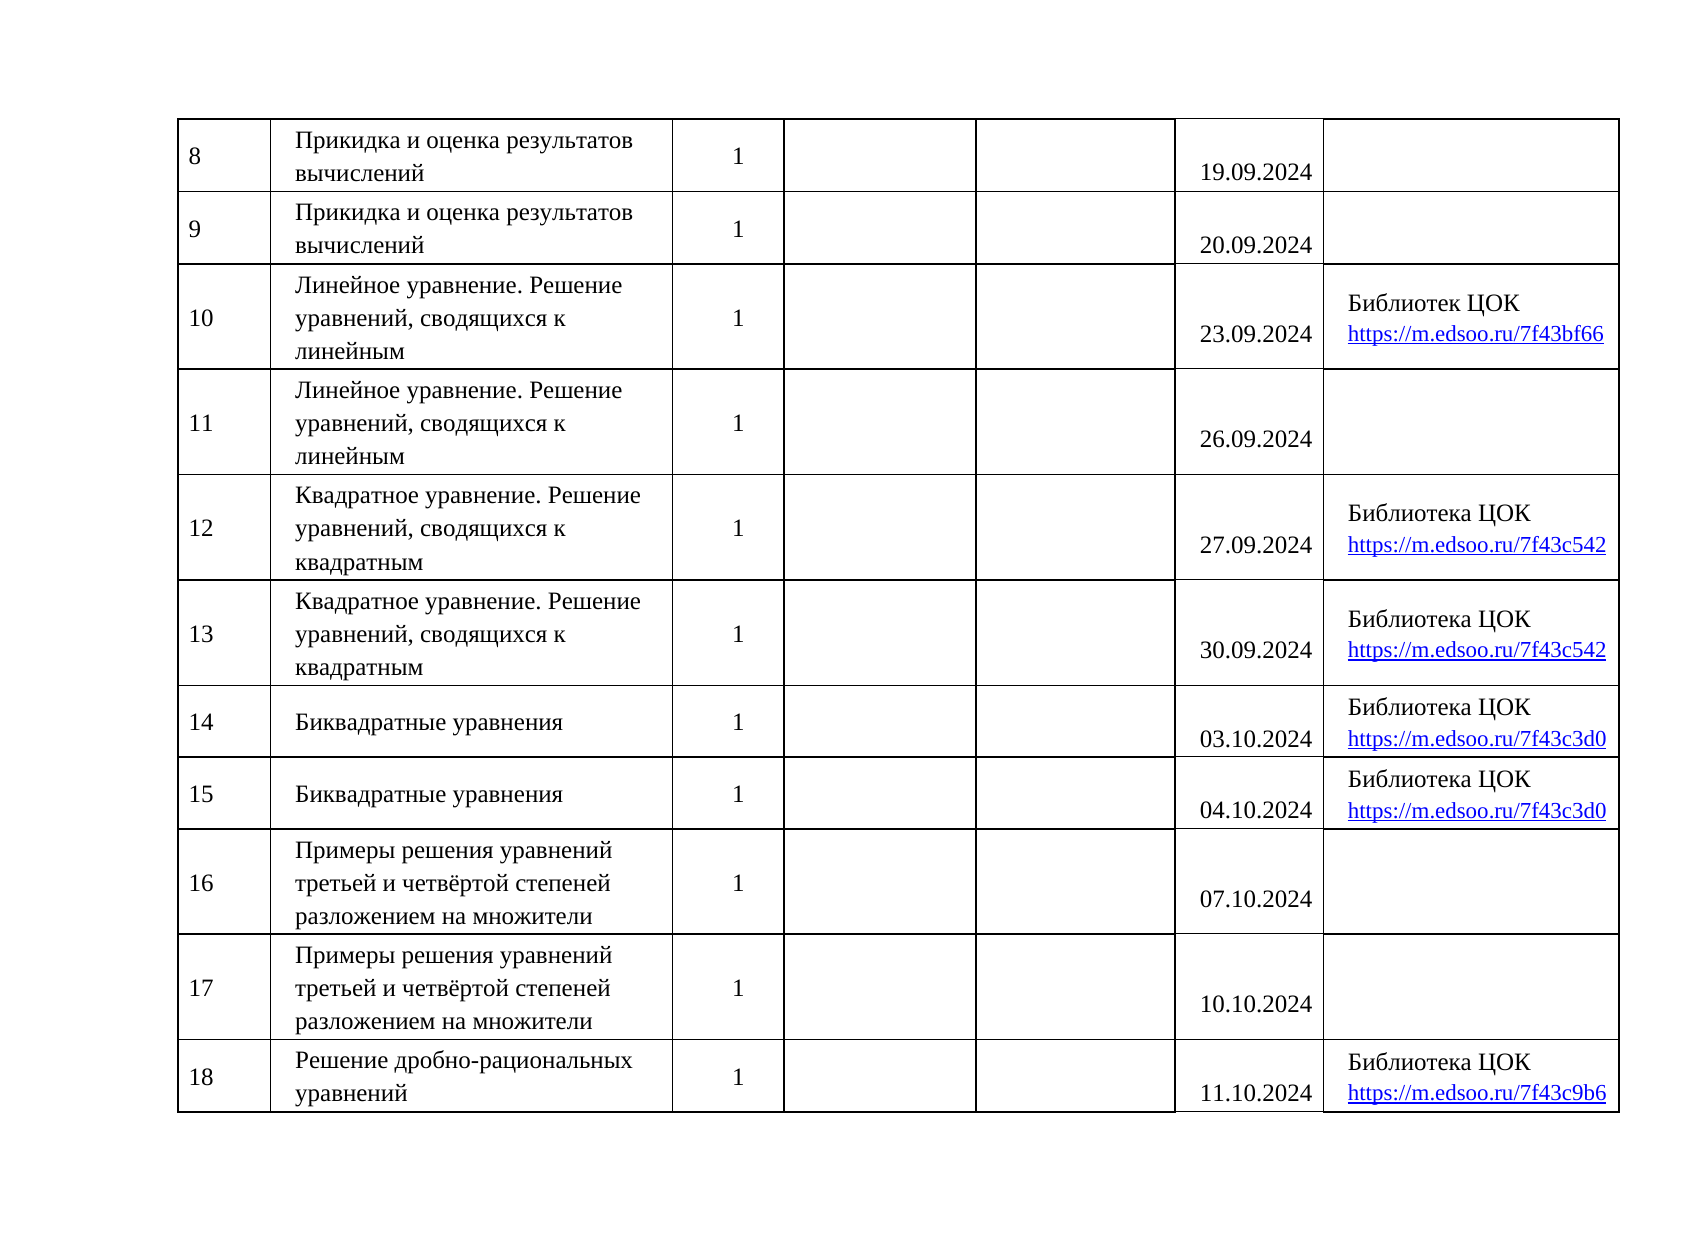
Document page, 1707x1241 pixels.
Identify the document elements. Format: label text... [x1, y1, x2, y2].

table_cell [977, 830, 1174, 933]
table_cell [977, 1040, 1174, 1111]
table_cell 10 [179, 265, 270, 368]
table_cell [785, 192, 975, 263]
table_cell 1 [673, 1040, 783, 1111]
table_cell 16 [179, 830, 270, 933]
table_cell 03.10.2024 [1176, 686, 1323, 756]
table_cell 27.09.2024 [1176, 475, 1323, 579]
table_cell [271, 1040, 672, 1111]
table_cell [1324, 192, 1618, 263]
table_cell [785, 1040, 975, 1111]
table_cell 15 [179, 758, 270, 828]
table_cell 9 [179, 192, 270, 263]
table_cell [977, 935, 1174, 1039]
table_cell Библиотека ЦОК https://m.edsoo.ru/7f43c3d0 [1324, 758, 1618, 828]
table_cell 18 [179, 1040, 270, 1111]
table_cell Библиотек ЦОК https://m.edsoo.ru/7f43bf66 [1324, 265, 1618, 368]
table_cell 1 [673, 192, 783, 263]
table_cell Примеры решения уравнений третьей и четвёртой степеней разложением на множители [271, 935, 672, 1039]
table_cell Линейное уравнение. Решение уравнений, сводящихся к линейным [271, 265, 672, 368]
table_cell 1 [673, 475, 783, 579]
table_cell [977, 758, 1174, 828]
table_cell [785, 686, 975, 756]
table_cell 11 [179, 370, 270, 474]
table_cell 14 [179, 686, 270, 756]
table_cell 17 [179, 935, 270, 1039]
table_cell 1 [673, 370, 783, 474]
table_cell [977, 686, 1174, 756]
table_cell Библиотека ЦОК https://m.edsoo.ru/7f43c542 [1324, 581, 1618, 684]
table_cell Линейное уравнение. Решение уравнений, сводящихся к линейным [271, 370, 672, 474]
table_cell 1 [673, 758, 783, 828]
table_cell [785, 935, 975, 1039]
table_cell [785, 120, 975, 191]
table_cell [1324, 120, 1618, 191]
table_cell Прикидка и оценка результатов вычислений [271, 192, 672, 263]
table_cell Биквадратные уравнения [271, 686, 672, 756]
table_cell 04.10.2024 [1176, 757, 1323, 828]
table_cell 11.10.2024 [1176, 1040, 1323, 1111]
table_cell [977, 120, 1174, 191]
table_cell [1324, 830, 1618, 933]
table_cell Библиотека ЦОК https://m.edsoo.ru/7f43c3d0 [1324, 686, 1618, 756]
table_cell 26.09.2024 [1176, 369, 1323, 474]
table_cell [977, 475, 1174, 579]
table_cell [785, 265, 975, 368]
table_cell [977, 265, 1174, 368]
table_cell [1324, 370, 1618, 474]
table_cell 8 [179, 120, 270, 191]
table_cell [1324, 1040, 1618, 1111]
table_cell Биквадратные уравнения [271, 758, 672, 828]
table_cell Прикидка и оценка результатов вычислений [271, 120, 672, 191]
table_cell 1 [673, 830, 783, 933]
table_cell Квадратное уравнение. Решение уравнений, сводящихся к квадратным [271, 581, 672, 684]
table_cell [785, 830, 975, 933]
table_cell 1 [673, 265, 783, 368]
table_cell Библиотека ЦОК https://m.edsoo.ru/7f43c542 [1324, 475, 1618, 579]
table_cell 20.09.2024 [1176, 192, 1323, 263]
table_cell 1 [673, 581, 783, 684]
table_cell 12 [179, 475, 270, 579]
table_cell Примеры решения уравнений третьей и четвёртой степеней разложением на множители [271, 830, 672, 933]
table_cell 30.09.2024 [1176, 580, 1323, 684]
table_cell Квадратное уравнение. Решение уравнений, сводящихся к квадратным [271, 475, 672, 579]
table_cell 07.10.2024 [1176, 829, 1323, 933]
table_cell 1 [673, 686, 783, 756]
table_cell 1 [673, 935, 783, 1039]
table_cell [785, 475, 975, 579]
table_cell 10.10.2024 [1176, 934, 1323, 1039]
table_cell [785, 758, 975, 828]
table_cell 19.09.2024 [1176, 119, 1323, 191]
table_cell [977, 370, 1174, 474]
table_cell 23.09.2024 [1176, 264, 1323, 368]
table_cell [785, 581, 975, 684]
table_cell [1324, 935, 1618, 1039]
table_cell [977, 192, 1174, 263]
table_cell 1 [673, 120, 783, 191]
table_cell [785, 370, 975, 474]
table_cell [977, 581, 1174, 684]
table_cell 13 [179, 581, 270, 684]
